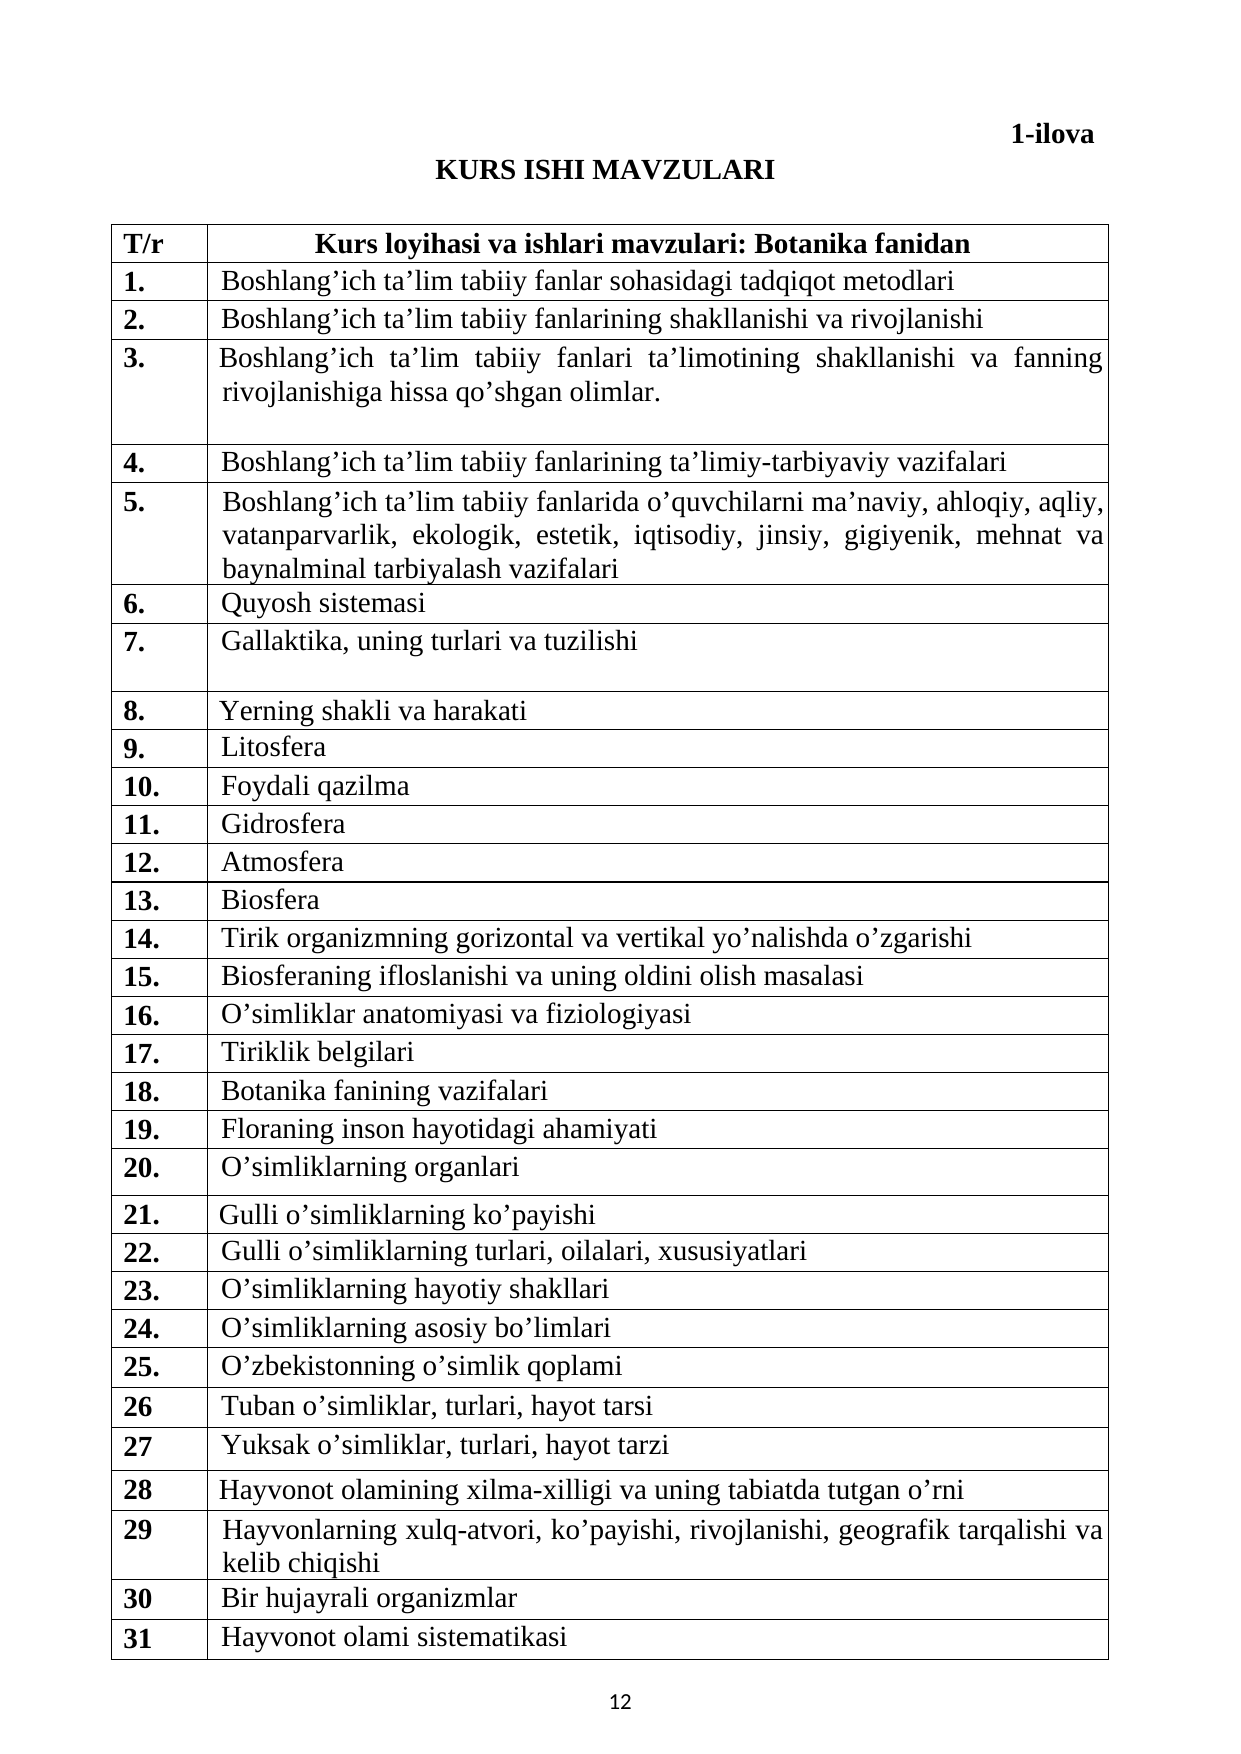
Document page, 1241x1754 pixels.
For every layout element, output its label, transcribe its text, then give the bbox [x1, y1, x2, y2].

table_cell Gulli o’simliklarning turlari, oilalari, xususiyatlari [208, 1234, 1108, 1271]
table_cell Boshlang’ich ta’lim tabiiy fanlarida o’quvchilarni ma’naviy, ahloqiy, aqliy, vatanparvarlik, ekologik, estetik, iqtisodiy, jinsiy, gigiyenik, mehnat va baynalminal tarbiyalash vazifalari [208, 483, 1108, 584]
table_cell 16. [112, 997, 207, 1034]
table_cell O’simliklarning organlari [208, 1149, 1108, 1195]
table_cell 5. [112, 483, 207, 584]
subtitle KURS ISHI MAVZULARI [116, 152, 1094, 185]
table_cell Gallaktika, uning turlari va tuzilishi [208, 624, 1108, 691]
table_cell O’zbekistonning o’simlik qoplami [208, 1348, 1108, 1387]
table_cell Bir hujayrali organizmlar [208, 1580, 1108, 1619]
table_cell 22. [112, 1234, 207, 1271]
table_cell 21. [112, 1196, 207, 1233]
table_cell O’simliklar anatomiyasi va fiziologiyasi [208, 997, 1108, 1034]
table_cell 23. [112, 1272, 207, 1309]
table_cell 8. [112, 692, 207, 729]
table_cell Tirik organizmning gorizontal va vertikal yo’nalishda o’zgarishi [208, 921, 1108, 958]
table_cell 29 [112, 1511, 207, 1579]
table_cell Tuban o’simliklar, turlari, hayot tarsi [208, 1388, 1108, 1427]
table_cell O’simliklarning asosiy bo’limlari [208, 1310, 1108, 1347]
table_cell 18. [112, 1073, 207, 1110]
table_cell 17. [112, 1035, 207, 1072]
table_cell 6. [112, 585, 207, 622]
table_header T/r [112, 225, 207, 262]
table_cell 19. [112, 1111, 207, 1148]
table_cell 15. [112, 959, 207, 996]
table_cell Gidrosfera [208, 806, 1108, 843]
table_cell 13. [112, 883, 207, 919]
table_cell Hayvonot olamining xilma-xilligi va uning tabiatda tutgan o’rni [208, 1471, 1108, 1510]
table_cell 9. [112, 730, 207, 767]
table_cell 28 [112, 1471, 207, 1510]
table_cell 20. [112, 1149, 207, 1195]
table_cell 30 [112, 1580, 207, 1619]
table_cell O’simliklarning hayotiy shakllari [208, 1272, 1108, 1309]
table_cell Boshlang’ich ta’lim tabiiy fanlarining ta’limiy-tarbiyaviy vazifalari [208, 445, 1108, 482]
table_cell Floraning inson hayotidagi ahamiyati [208, 1111, 1108, 1148]
table_cell 26 [112, 1388, 207, 1427]
table_cell 2. [112, 301, 207, 338]
table_cell 4. [112, 445, 207, 482]
table_cell 27 [112, 1428, 207, 1470]
table_cell Tiriklik belgilari [208, 1035, 1108, 1072]
table_cell Boshlang’ich ta’lim tabiiy fanlar sohasidagi tadqiqot metodlari [208, 263, 1108, 300]
table_cell Hayvonlarning xulq-atvori, ko’payishi, rivojlanishi, geografik tarqalishi va kelib chiqishi [208, 1511, 1108, 1579]
table_cell Foydali qazilma [208, 768, 1108, 805]
table_cell Boshlang’ich ta’lim tabiiy fanlarining shakllanishi va rivojlanishi [208, 301, 1108, 338]
table_cell 14. [112, 921, 207, 958]
table_header Kurs loyihasi va ishlari mavzulari: Botanika fanidan [208, 225, 1108, 262]
table_cell 3. [112, 340, 207, 443]
table_cell Botanika fanining vazifalari [208, 1073, 1108, 1110]
table_cell 24. [112, 1310, 207, 1347]
text 1-ilova [116, 116, 1094, 149]
table_cell Gulli o’simliklarning ko’payishi [208, 1196, 1108, 1233]
table_cell Quyosh sistemasi [208, 585, 1108, 622]
table_cell 31 [112, 1620, 207, 1659]
table_cell Biosferaning ifloslanishi va uning oldini olish masalasi [208, 959, 1108, 996]
table_cell Atmosfera [208, 844, 1108, 881]
table_cell Litosfera [208, 730, 1108, 767]
table_cell Biosfera [208, 883, 1108, 919]
table_cell 10. [112, 768, 207, 805]
table_cell Yerning shakli va harakati [208, 692, 1108, 729]
table_cell 1. [112, 263, 207, 300]
table_cell Yuksak o’simliklar, turlari, hayot tarzi [208, 1428, 1108, 1470]
table_cell Hayvonot olami sistematikasi [208, 1620, 1108, 1659]
table_cell Boshlang’ich ta’lim tabiiy fanlari ta’limotining shakllanishi va fanning rivojlanishiga hissa qo’shgan olimlar. [208, 340, 1108, 443]
table_cell 11. [112, 806, 207, 843]
table_cell 25. [112, 1348, 207, 1387]
table_cell 12. [112, 844, 207, 881]
table_cell 7. [112, 624, 207, 691]
